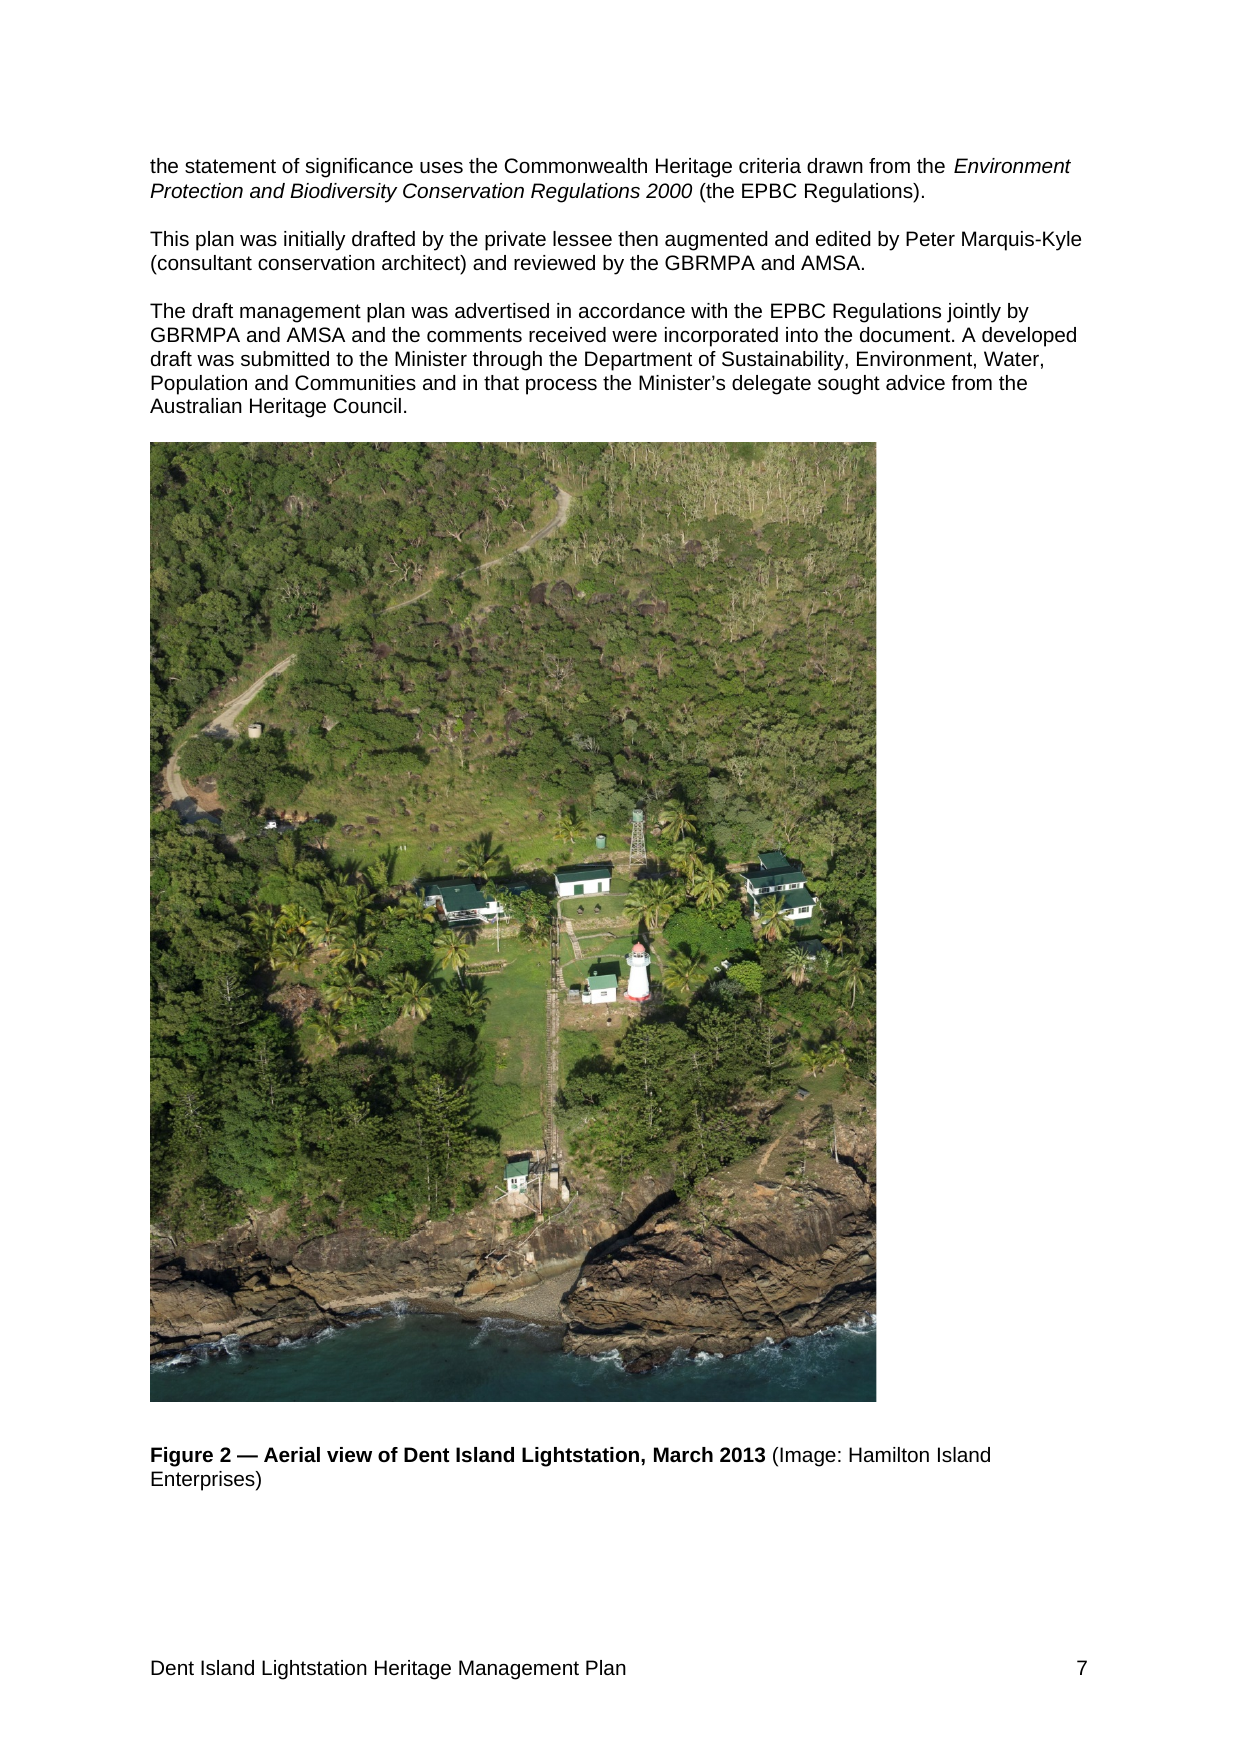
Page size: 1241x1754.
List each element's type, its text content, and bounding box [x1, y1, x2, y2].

subtitle Figure 2 — Aerial view of Dent Island Lightstation, March 2013 (Image: Hamilton Island Enterprises) [150, 1442, 1090, 1490]
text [150, 150, 1090, 203]
text This plan was initially drafted by the private lessee then augmented and edited by Peter Marquis-Kyle (consultant conservation architect) and reviewed by the GBRMPA and AMSA. [150, 227, 1090, 274]
picture [150, 442, 877, 1402]
text The draft management plan was advertised in accordance with the EPBC Regulations jointly by GBRMPA and AMSA and the comments received were incorporated into the document. A developed draft was submitted to the Minister through the Department of Sustainability, Environment, Water, Population and Communities and in that process the Minister’s delegate sought advice from the Australian Heritage Council. [150, 298, 1090, 418]
